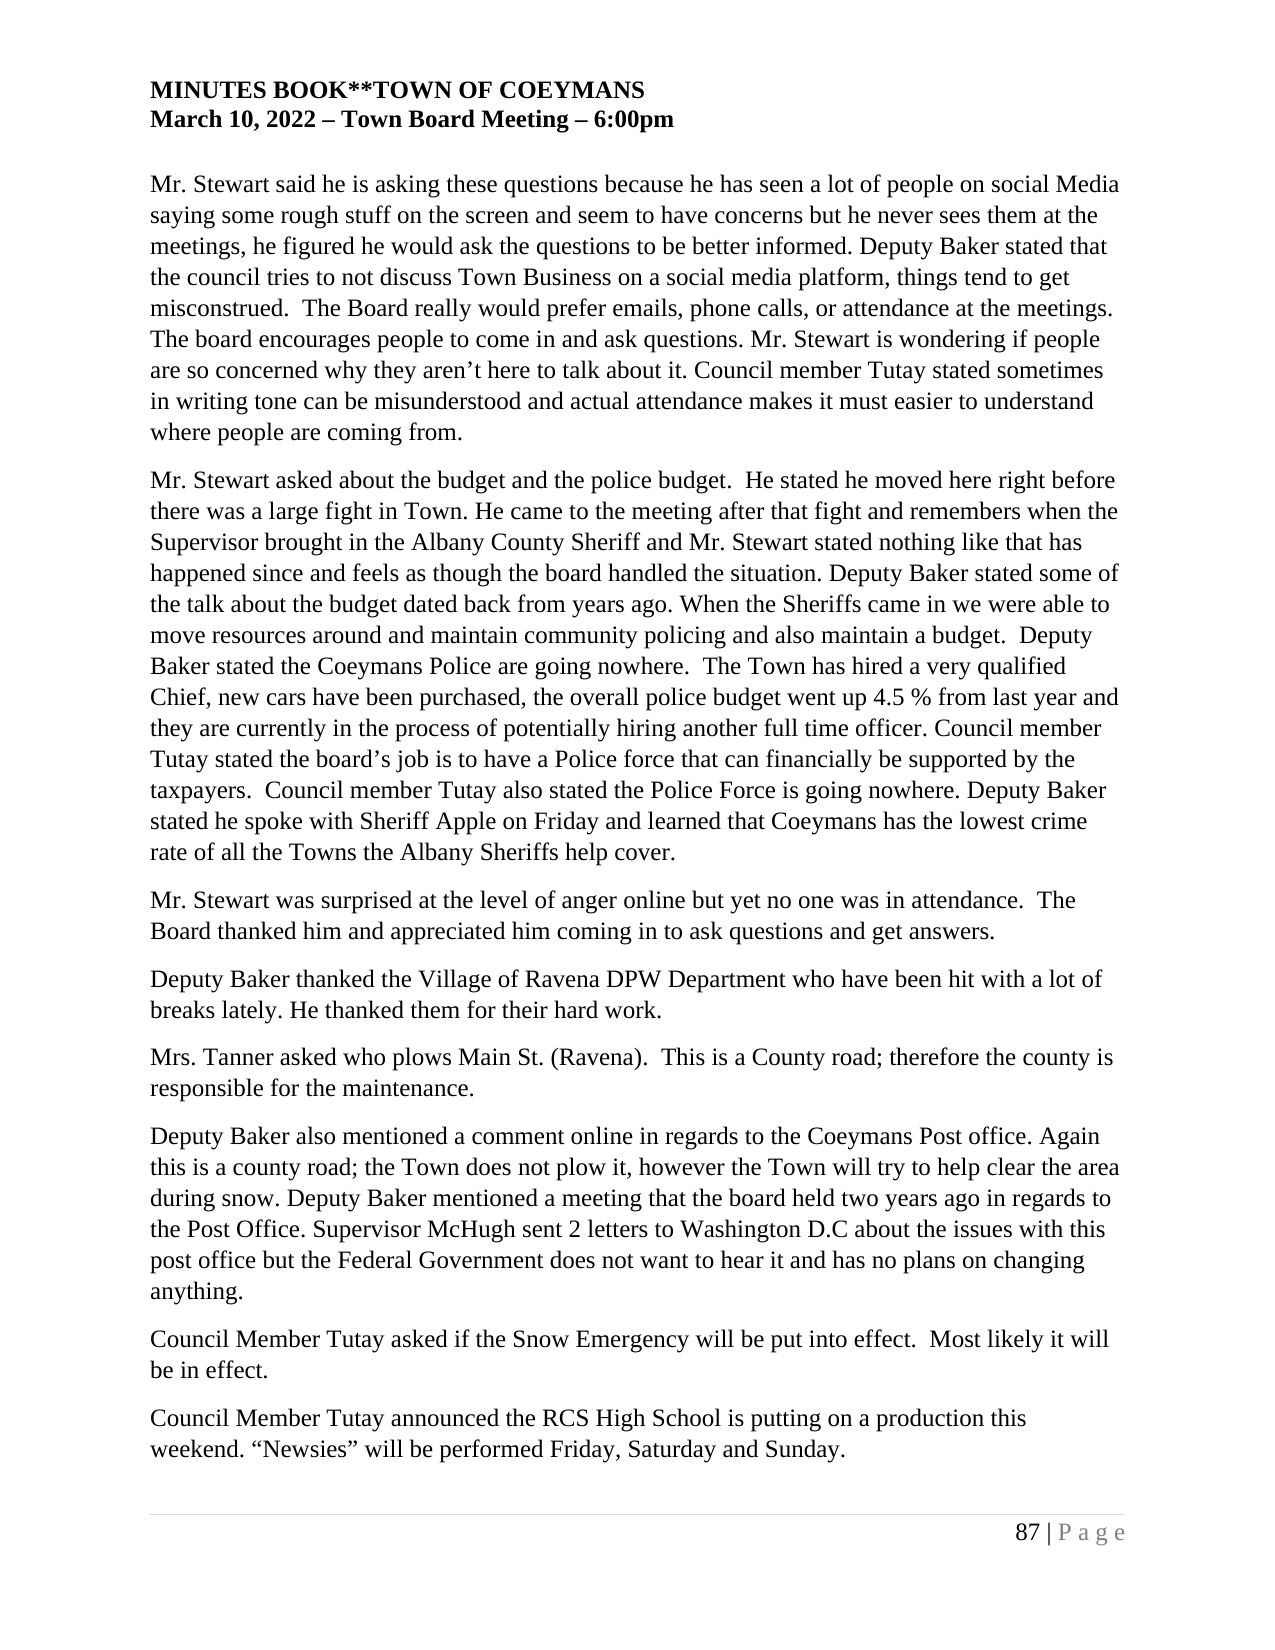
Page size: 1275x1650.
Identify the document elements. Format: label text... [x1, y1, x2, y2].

text Mrs. Tanner asked who plows Main St. (Ravena). This is a County road; therefore the county is responsible for the maintenance. [150, 1042, 1125, 1102]
text Council Member Tutay announced the RCS High School is putting on a production this weekend. “Newsies” will be performed Friday, Saturday and Sunday. [150, 1403, 1125, 1463]
text Deputy Baker thanked the Village of Ravena DPW Department who have been hit with a lot of breaks lately. He thanked them for their hard work. [150, 964, 1125, 1023]
text Mr. Stewart said he is asking these questions because he has seen a lot of people on social Media saying some rough stuff on the screen and seem to have concerns but he never sees them at the meetings, he figured he would ask the questions to be better informed. Deputy Baker stated that the council tries to not discuss Town Business on a social media platform, things tend to get misconstrued. The Board really would prefer emails, phone calls, or attendance at the meetings. The board encourages people to come in and ask questions. Mr. Stewart is wondering if people are so concerned why they aren’t here to talk about it. Council member Tutay stated sometimes in writing tone can be misunderstood and actual attendance makes it must easier to understand where people are coming from. [150, 169, 1125, 446]
text Deputy Baker also mentioned a comment online in regards to the Coeymans Post office. Again this is a county road; the Town does not plow it, however the Town will try to help clear the area during snow. Deputy Baker mentioned a meeting that the board held two years ago in regards to the Post Office. Supervisor McHugh sent 2 letters to Washington D.C about the issues with this post office but the Federal Government does not want to hear it and has no plans on changing anything. [150, 1121, 1125, 1305]
text Mr. Stewart asked about the budget and the police budget. He stated he moved here right before there was a large fight in Town. He came to the meeting after that fight and remembers when the Supervisor brought in the Albany County Sheriff and Mr. Stewart stated nothing like that has happened since and feels as though the board handled the situation. Deputy Baker stated some of the talk about the budget dated back from years ago. When the Sheriffs came in we were able to move resources around and maintain community policing and also maintain a budget. Deputy Baker stated the Coeymans Police are going nowhere. The Town has hired a very qualified Chief, new cars have been purchased, the overall police budget went up 4.5 % from last year and they are currently in the process of potentially hiring another full time officer. Council member Tutay stated the board’s job is to have a Police force that can financially be supported by the taxpayers. Council member Tutay also stated the Police Force is going nowhere. Deputy Baker stated he spoke with Sheriff Apple on Friday and learned that Coeymans has the lowest crime rate of all the Towns the Albany Sheriffs help cover. [150, 465, 1125, 866]
text Council Member Tutay asked if the Snow Emergency will be put into effect. Most likely it will be in effect. [150, 1324, 1125, 1384]
text Mr. Stewart was surprised at the level of anger online but yet no one was in attendance. The Board thanked him and appreciated him coming in to ask questions and get answers. [150, 885, 1125, 945]
